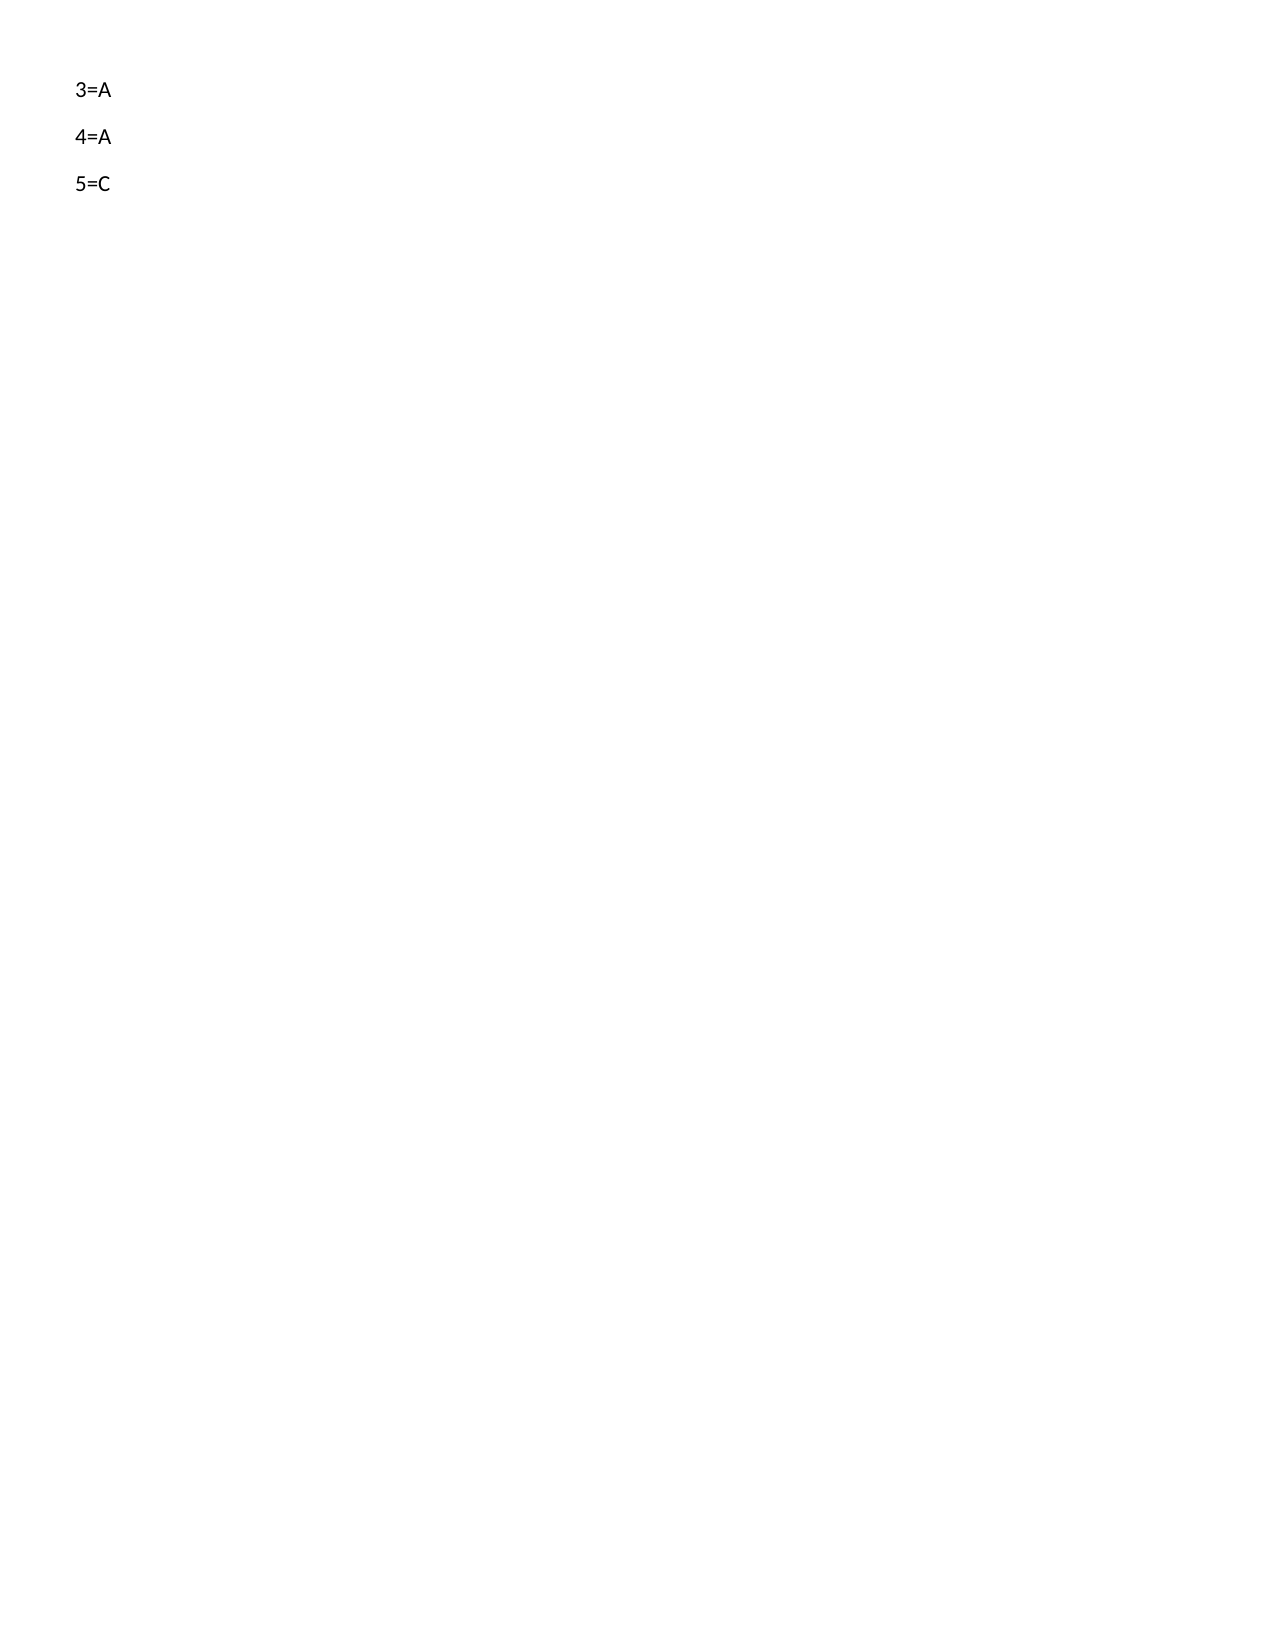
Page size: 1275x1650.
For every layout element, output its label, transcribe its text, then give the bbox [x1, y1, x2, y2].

text 5=C [75, 169, 1200, 197]
text 3=A [75, 75, 1200, 103]
text 4=A [75, 122, 1200, 150]
